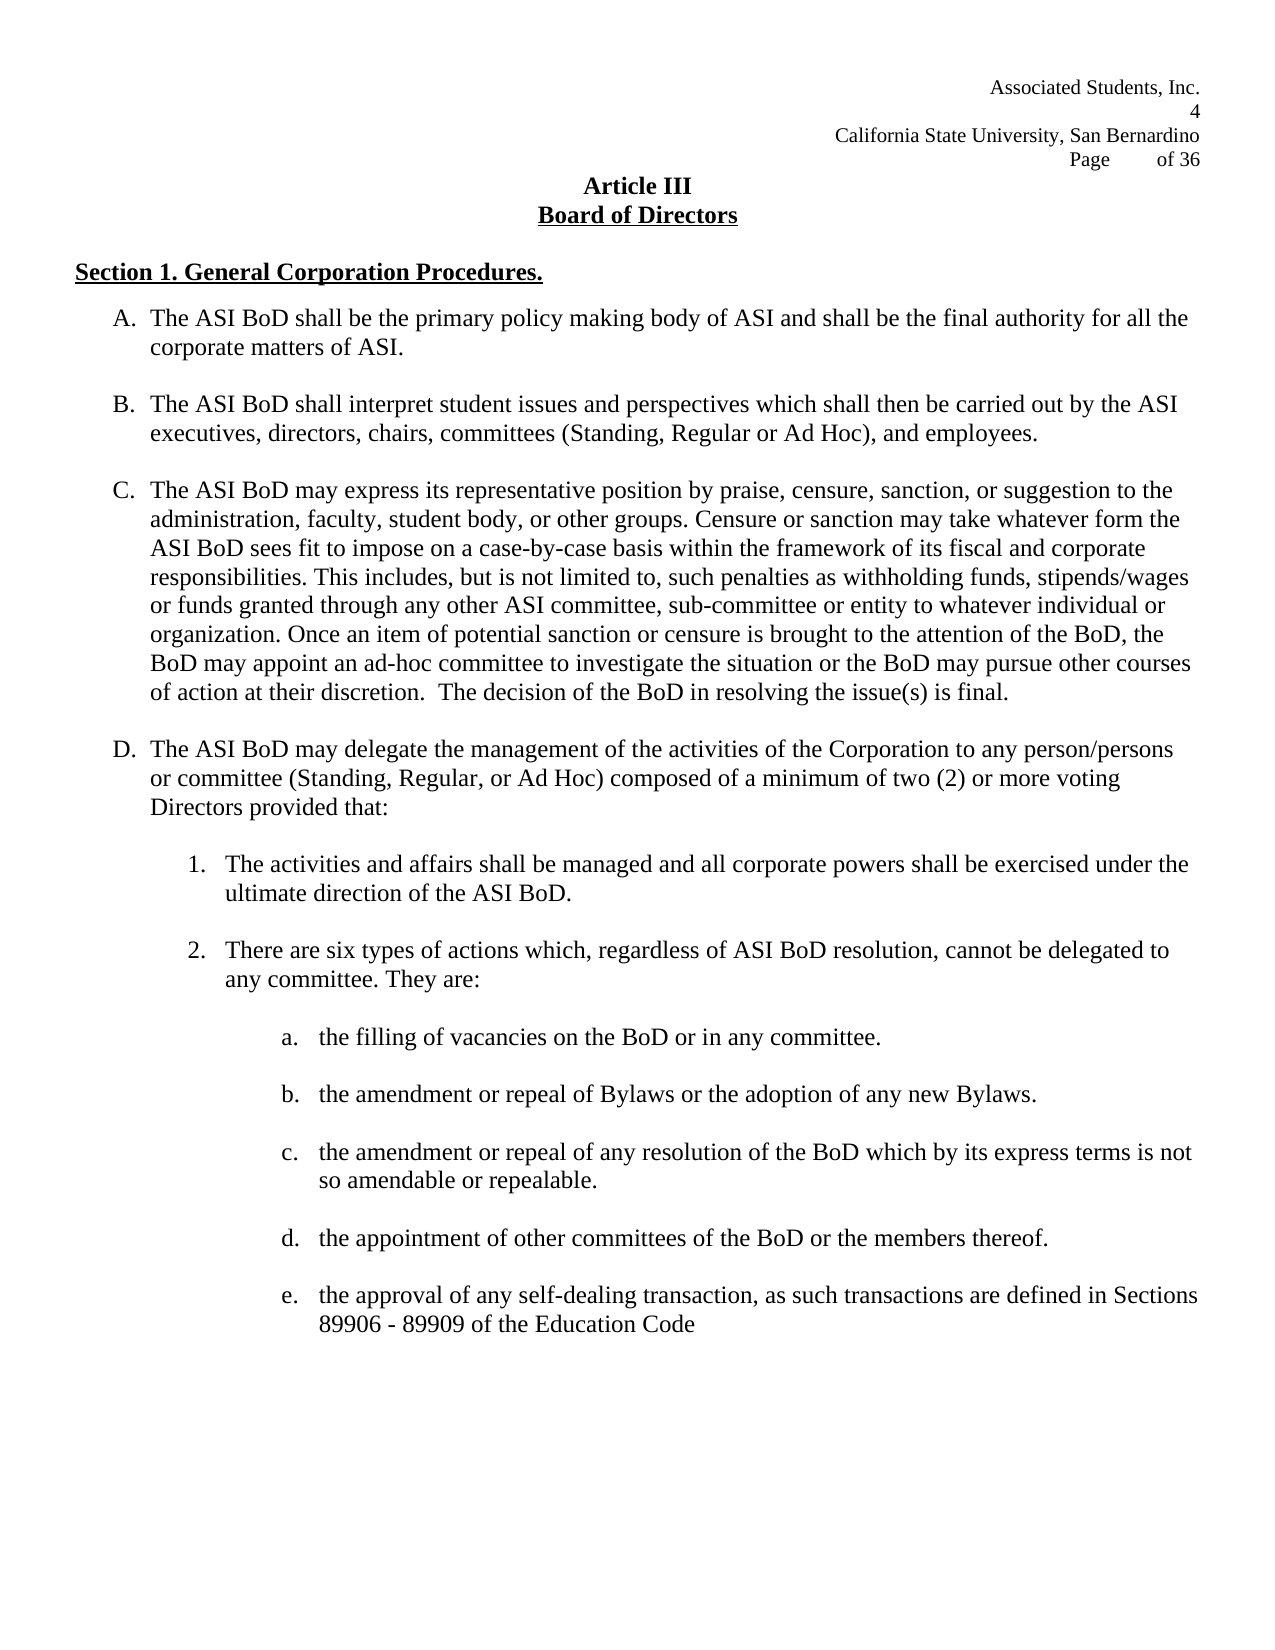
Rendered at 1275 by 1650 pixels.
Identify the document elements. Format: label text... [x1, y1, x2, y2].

list the amendment or repeal of any resolution of the BoD which by its express terms is not so amendable or repealable. [281, 1137, 1200, 1194]
list the approval of any self-dealing transaction, as such transactions are defined in Sections 89906 - 89909 of the Education Code [281, 1280, 1200, 1338]
text Article III [75, 171, 1200, 200]
list the filling of vacancies on the BoD or in any committee. [281, 1022, 1200, 1050]
text Section 1. General Corporation Procedures. [75, 257, 1200, 286]
list The ASI BoD may express its representative position by praise, censure, sanction, or suggestion to the administration, faculty, student body, or other groups. Censure or sanction may take whatever form the ASI BoD sees fit to impose on a case-by-case basis within the framework of its fiscal and corporate responsibilities. This includes, but is not limited to, such penalties as withholding funds, stipends/wages or funds granted through any other ASI committee, sub-committee or entity to whatever individual or organization. Once an item of potential sanction or censure is brought to the attention of the BoD, the BoD may appoint an ad-hoc committee to investigate the situation or the BoD may pursue other courses of action at their discretion. The decision of the BoD in resolving the issue(s) is final. [112, 475, 1200, 705]
list the appointment of other committees of the BoD or the members thereof. [281, 1223, 1200, 1252]
list the amendment or repeal of Bylaws or the adoption of any new Bylaws. [281, 1079, 1200, 1108]
list There are six types of actions which, regardless of ASI BoD resolution, cannot be delegated to any committee. They are: [187, 935, 1200, 993]
list The ASI BoD may delegate the management of the activities of the Corporation to any person/persons or committee (Standing, Regular, or Ad Hoc) composed of a minimum of two (2) or more voting Directors provided that: [112, 734, 1200, 820]
list The ASI BoD shall interpret student issues and perspectives which shall then be carried out by the ASI executives, directors, chairs, committees (Standing, Regular or Ad Hoc), and employees. [112, 389, 1200, 447]
list The ASI BoD shall be the primary policy making body of ASI and shall be the final authority for all the corporate matters of ASI. [112, 303, 1200, 360]
list The activities and affairs shall be managed and all corporate powers shall be exercised under the ultimate direction of the ASI BoD. [187, 849, 1200, 907]
text Board of Directors [75, 200, 1200, 229]
